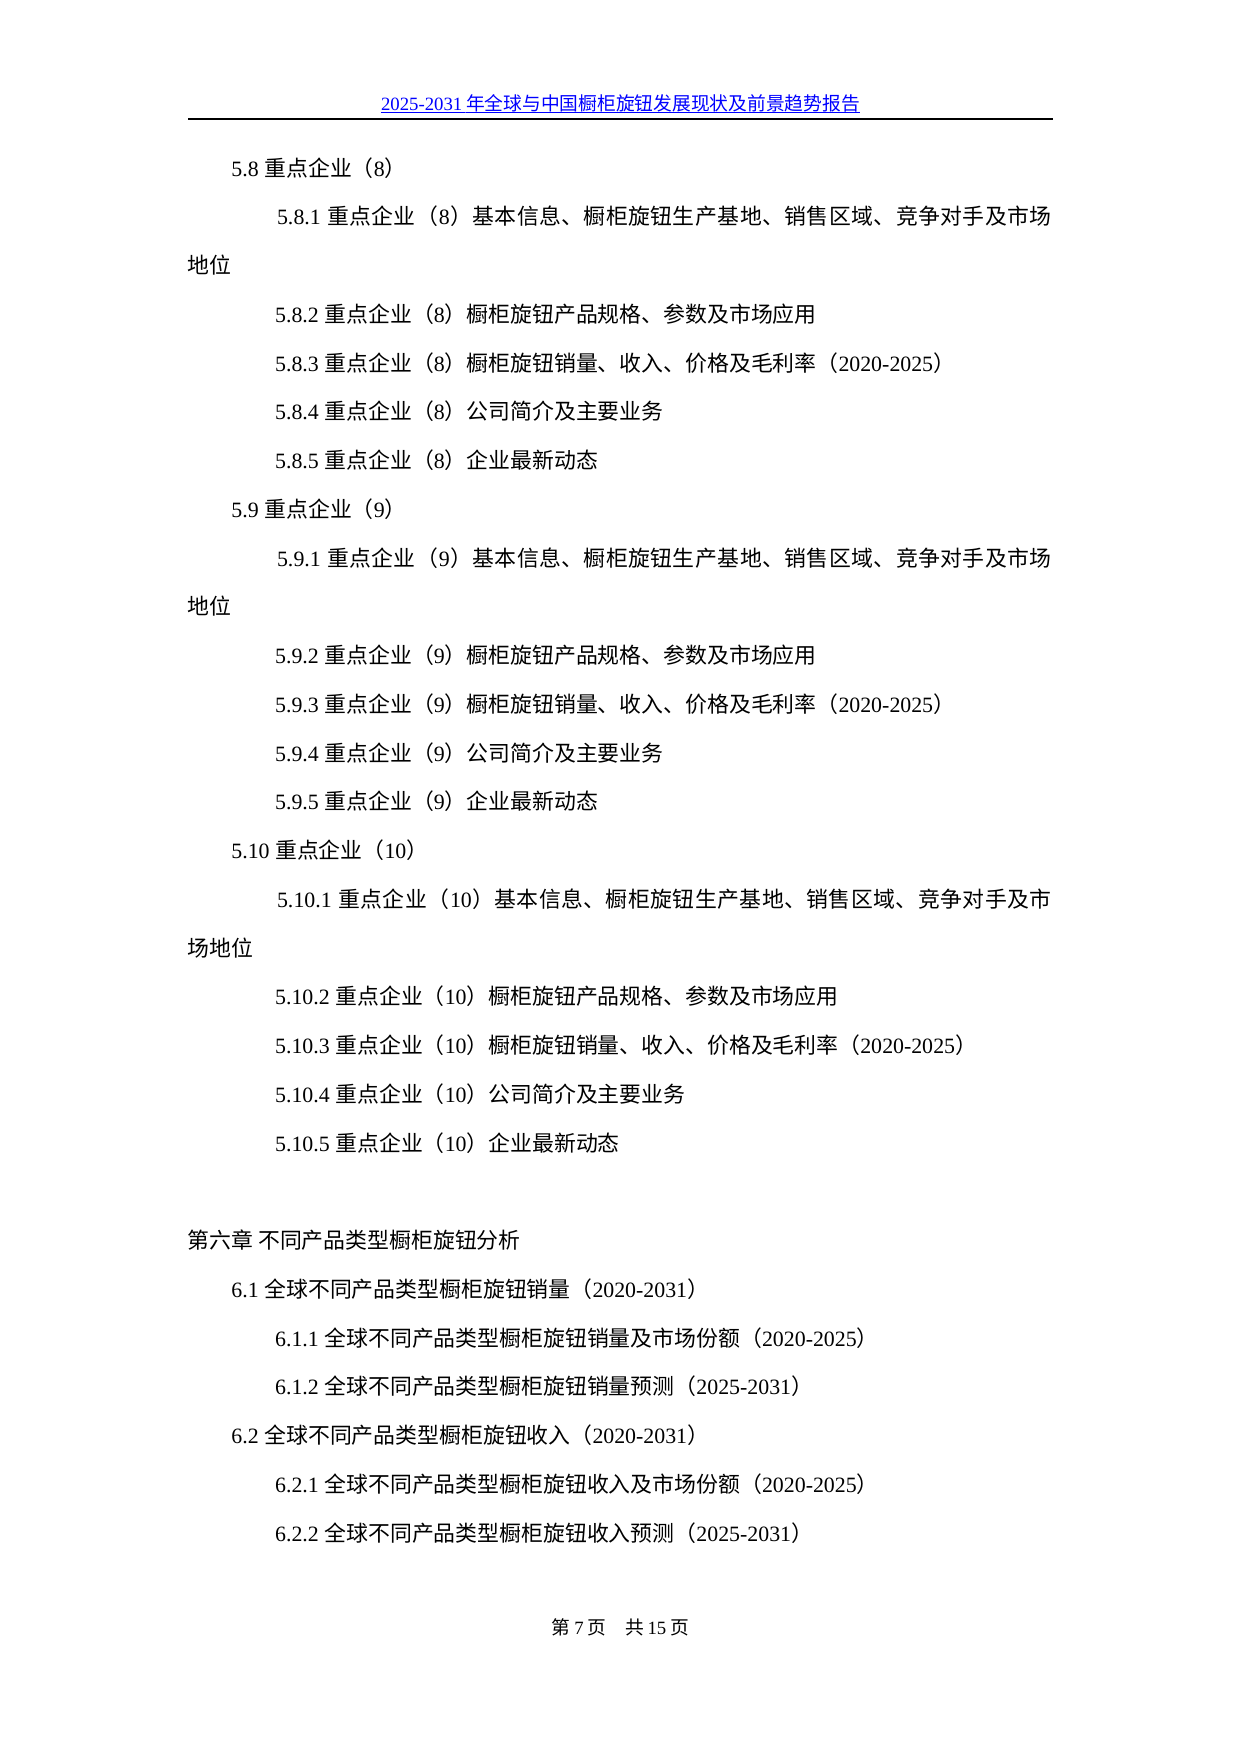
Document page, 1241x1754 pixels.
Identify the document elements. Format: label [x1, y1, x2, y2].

text [187, 150, 1053, 1548]
